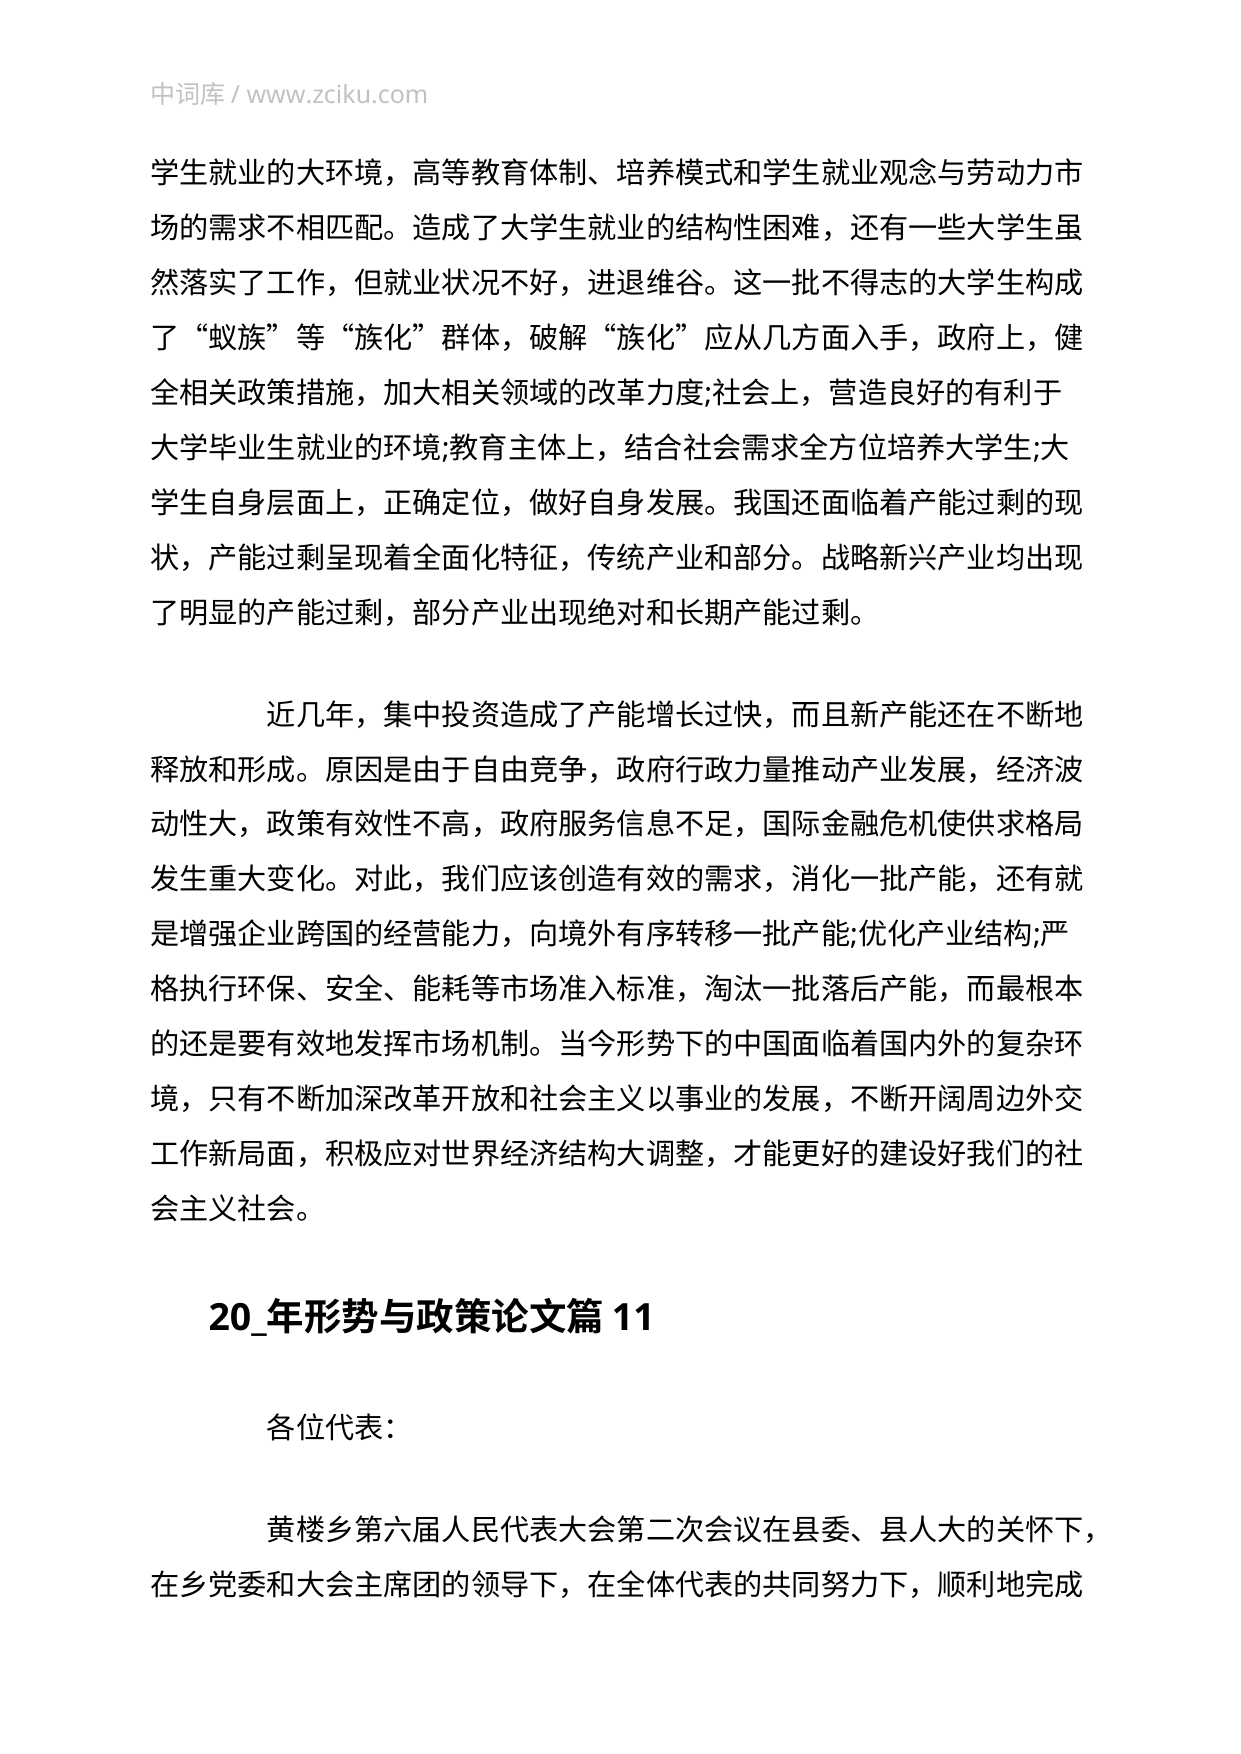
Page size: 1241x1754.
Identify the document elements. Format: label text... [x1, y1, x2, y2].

text 20_年形势与政策论文篇11 [150, 1287, 1090, 1342]
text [150, 1506, 1090, 1604]
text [150, 150, 1090, 632]
text 各位代表： [150, 1405, 1090, 1447]
text 近几年，集中投资造成了产能增长过快，而且新产能还在不断地释放和形成。原因是由于自由竞争，政府行政力量推动产业发展，经济波动性大，政策有效性不高，政府服务信息不足，国际金融危机使供求格局发生重大变化。对此，我们应该创造有效的需求，消化一批产能，还有就是增强企业跨国的经营能力，向境外有序转移一批产能;优化产业结构;严格执行环保、安全、能耗等市场准入标准，淘汰一批落后产能，而最根本的还是要有效地发挥市场机制。当今形势下的中国面临着国内外的复杂环境，只有不断加深改革开放和社会主义以事业的发展，不断开阔周边外交工作新局面，积极应对世界经济结构大调整，才能更好的建设好我们的社会主义社会。 [150, 691, 1090, 1228]
